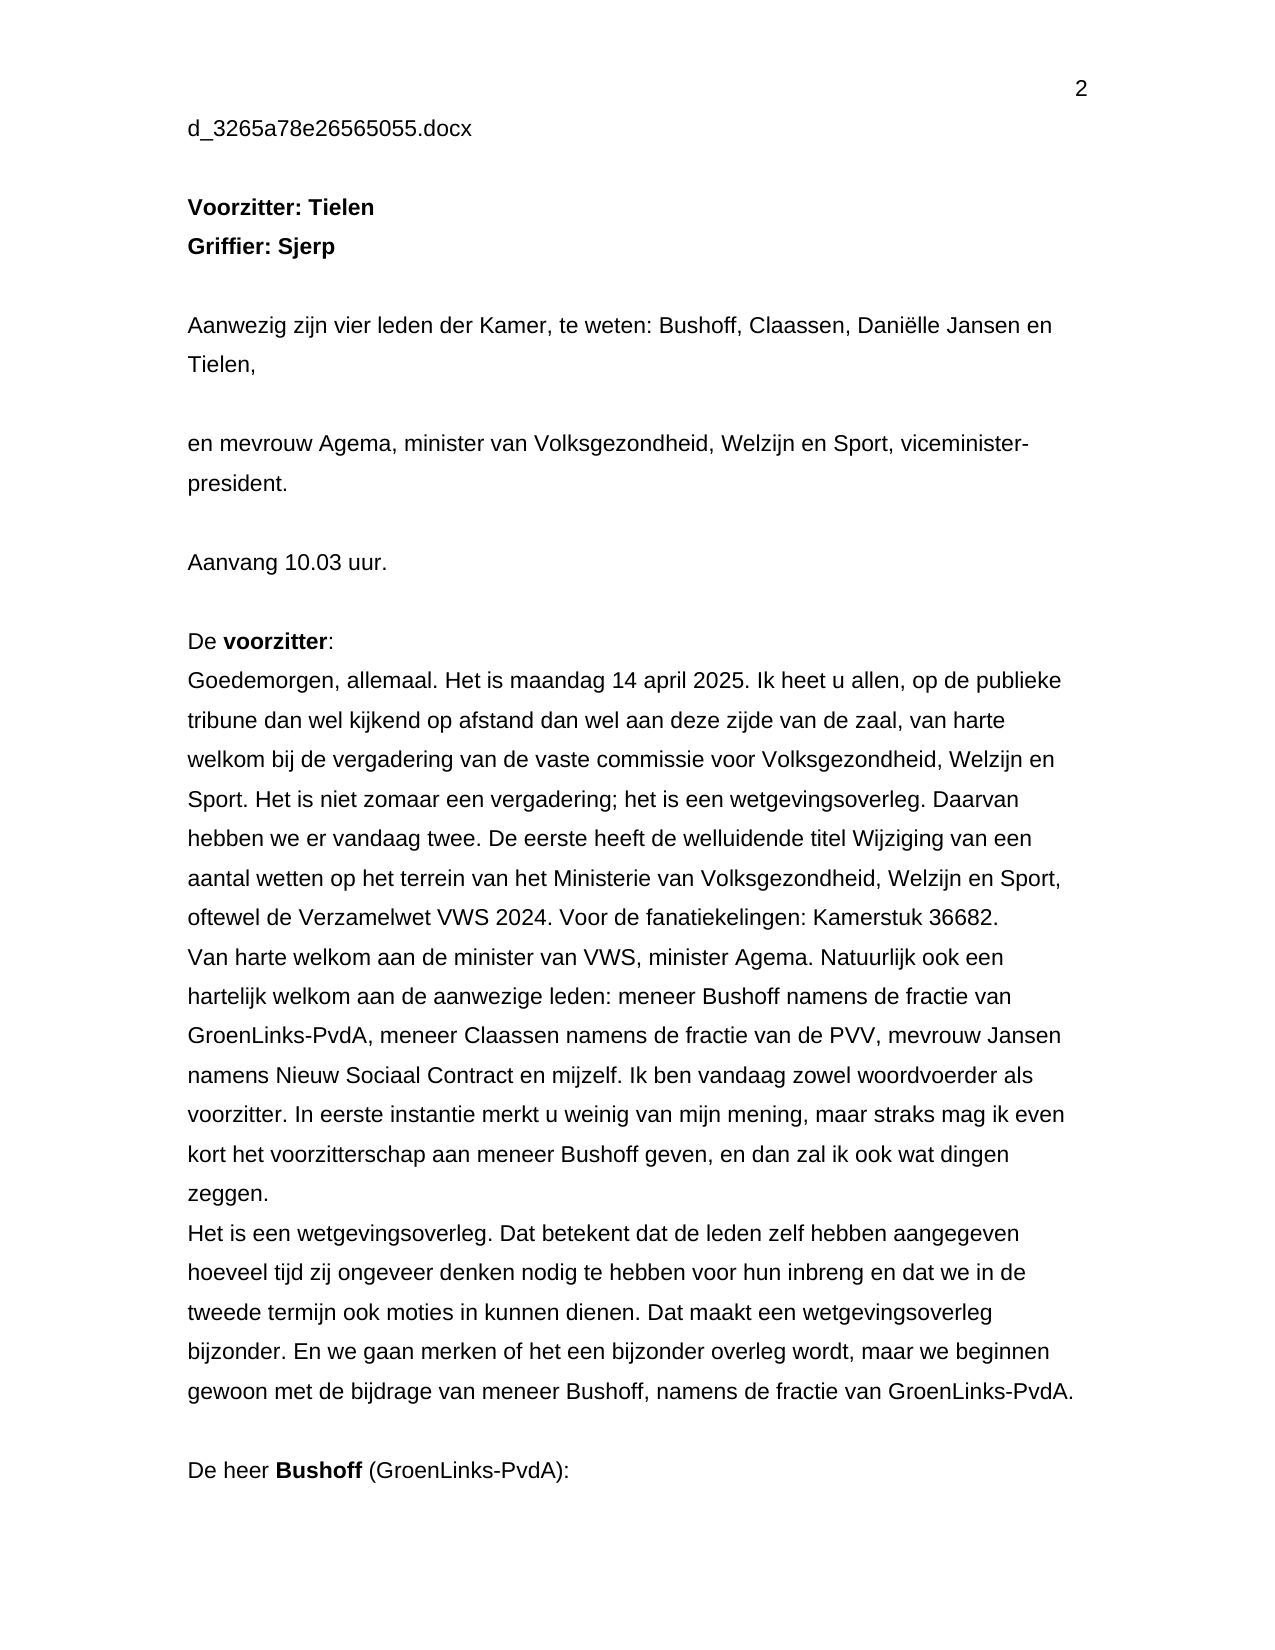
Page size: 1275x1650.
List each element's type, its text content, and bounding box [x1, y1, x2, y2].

text Van harte welkom aan de minister van VWS, minister Agema. Natuurlijk ook een hartelijk welkom aan de aanwezige leden: meneer Bushoff namens de fractie van GroenLinks-PvdA, meneer Claassen namens de fractie van de PVV, mevrouw Jansen namens Nieuw Sociaal Contract en mijzelf. Ik ben vandaag zowel woordvoerder als voorzitter. In eerste instantie merkt u weinig van mijn mening, maar straks mag ik even kort het voorzitterschap aan meneer Bushoff geven, en dan zal ik ook wat dingen zeggen. [187, 943, 1087, 1207]
text Aanwezig zijn vier leden der Kamer, te weten: Bushoff, Claassen, Daniëlle Jansen en Tielen, [187, 312, 1087, 378]
text Griffier: Sjerp [187, 233, 1087, 259]
text en mevrouw Agema, minister van Volksgezondheid, Welzijn en Sport, viceminister-president. [187, 430, 1087, 496]
text Voorzitter: Tielen [187, 193, 1087, 220]
text De heer Bushoff (GroenLinks-PvdA): [187, 1457, 1087, 1483]
text Goedemorgen, allemaal. Het is maandag 14 april 2025. Ik heet u allen, op de publieke tribune dan wel kijkend op afstand dan wel aan deze zijde van de zaal, van harte welkom bij de vergadering van de vaste commissie voor Volksgezondheid, Welzijn en Sport. Het is niet zomaar een vergadering; het is een wetgevingsoverleg. Daarvan hebben we er vandaag twee. De eerste heeft de welluidende titel Wijziging van een aantal wetten op het terrein van het Ministerie van Volksgezondheid, Welzijn en Sport, oftewel de Verzamelwet VWS 2024. Voor de fanatiekelingen: Kamerstuk 36682. [187, 667, 1087, 930]
text Het is een wetgevingsoverleg. Dat betekent dat de leden zelf hebben aangegeven hoeveel tijd zij ongeveer denken nodig te hebben voor hun inbreng en dat we in de tweede termijn ook moties in kunnen dienen. Dat maakt een wetgevingsoverleg bijzonder. En we gaan merken of het een bijzonder overleg wordt, maar we beginnen gewoon met de bijdrage van meneer Bushoff, namens de fractie van GroenLinks-PvdA. [187, 1220, 1087, 1404]
text Aanvang 10.03 uur. [187, 549, 1087, 575]
text De voorzitter: [187, 628, 1087, 654]
